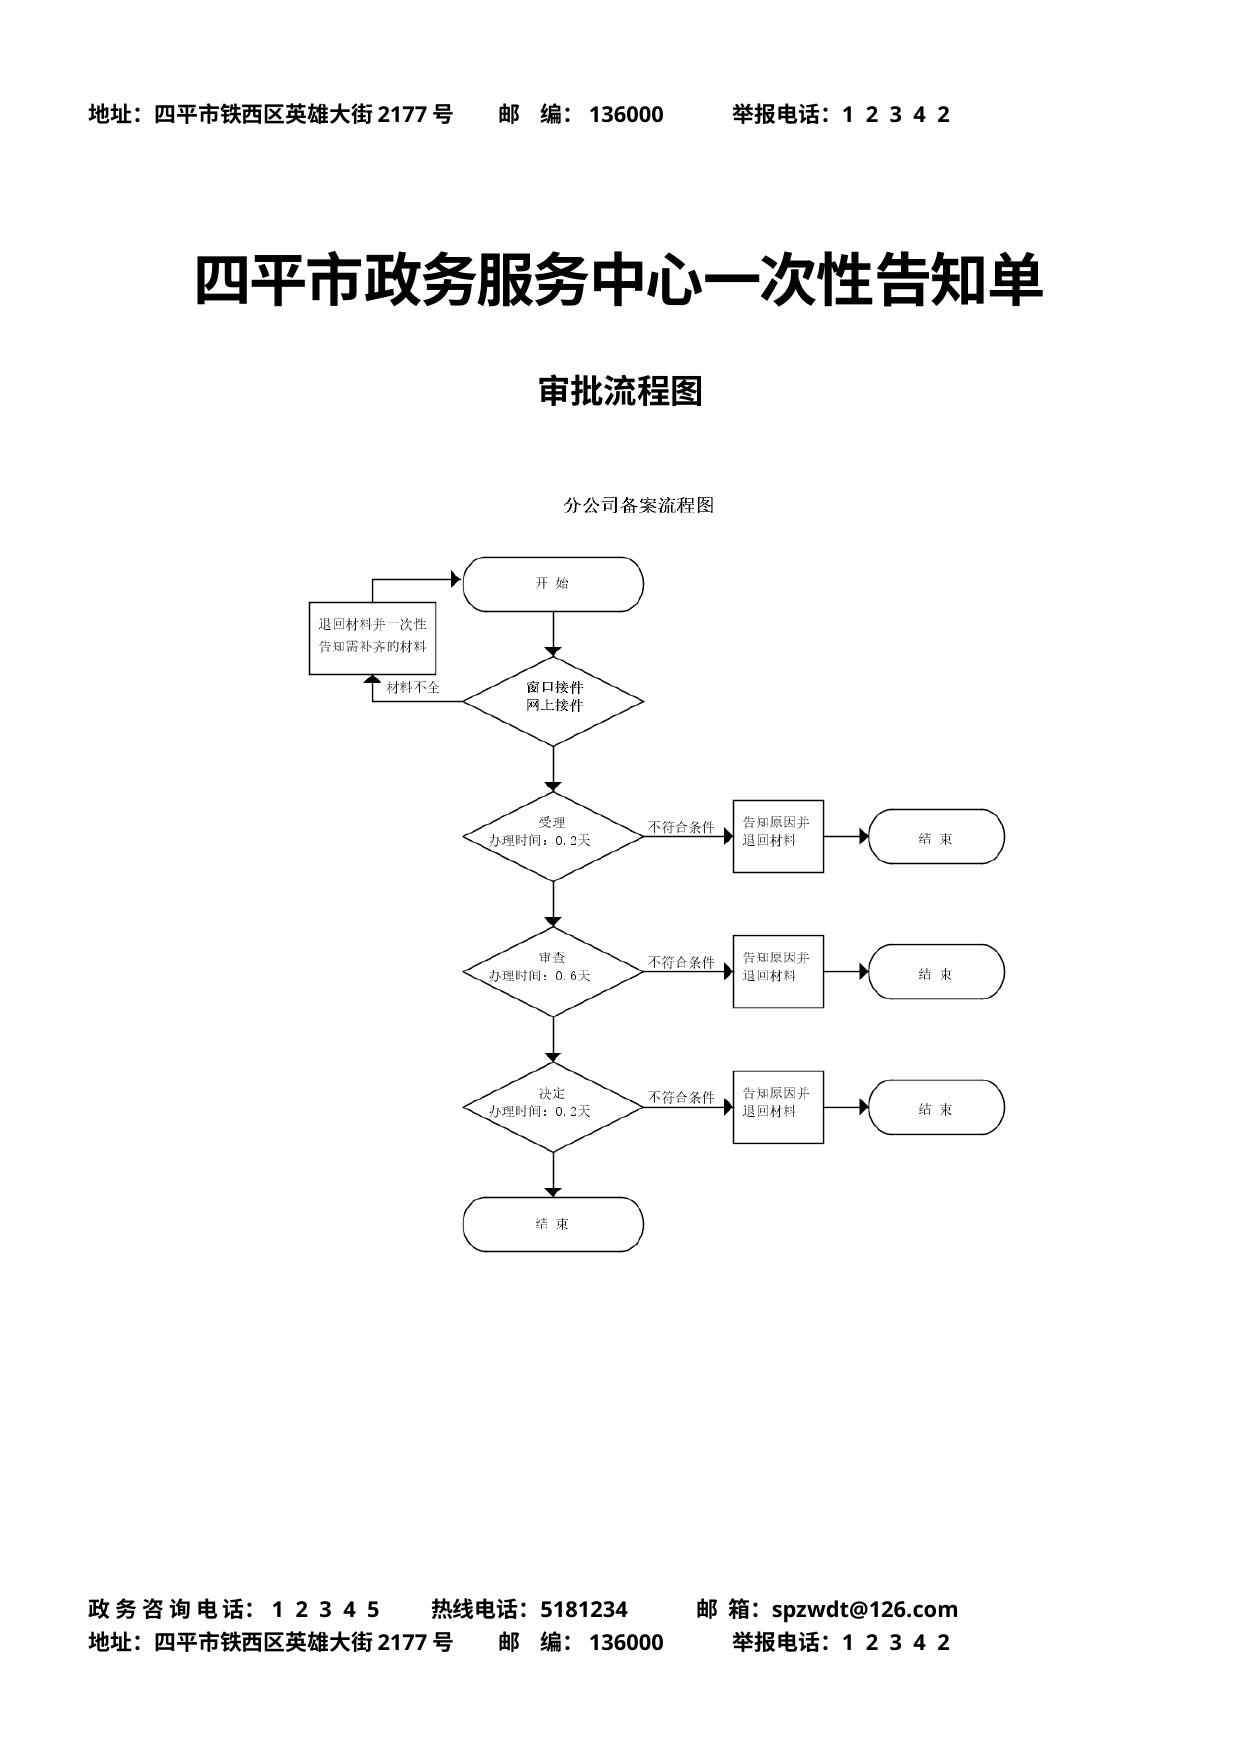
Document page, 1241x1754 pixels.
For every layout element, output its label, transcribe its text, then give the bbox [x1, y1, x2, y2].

text 地址：四平市铁西区英雄大街2177号 邮 编： 136000 举报电话：1 2 3 4 2 [88, 97, 1152, 129]
text 政 务 咨 询 电 话： 1 2 3 4 5 热线电话：5181234 邮 箱：spzwdt@126.com [88, 1592, 1152, 1624]
picture [169, 421, 1071, 1548]
text 审批流程图 [88, 357, 1152, 422]
text 四平市政务服务中心一次性告知单 [88, 227, 1152, 324]
text 地址：四平市铁西区英雄大街2177号 邮 编： 136000 举报电话：1 2 3 4 2 [88, 1624, 1152, 1657]
